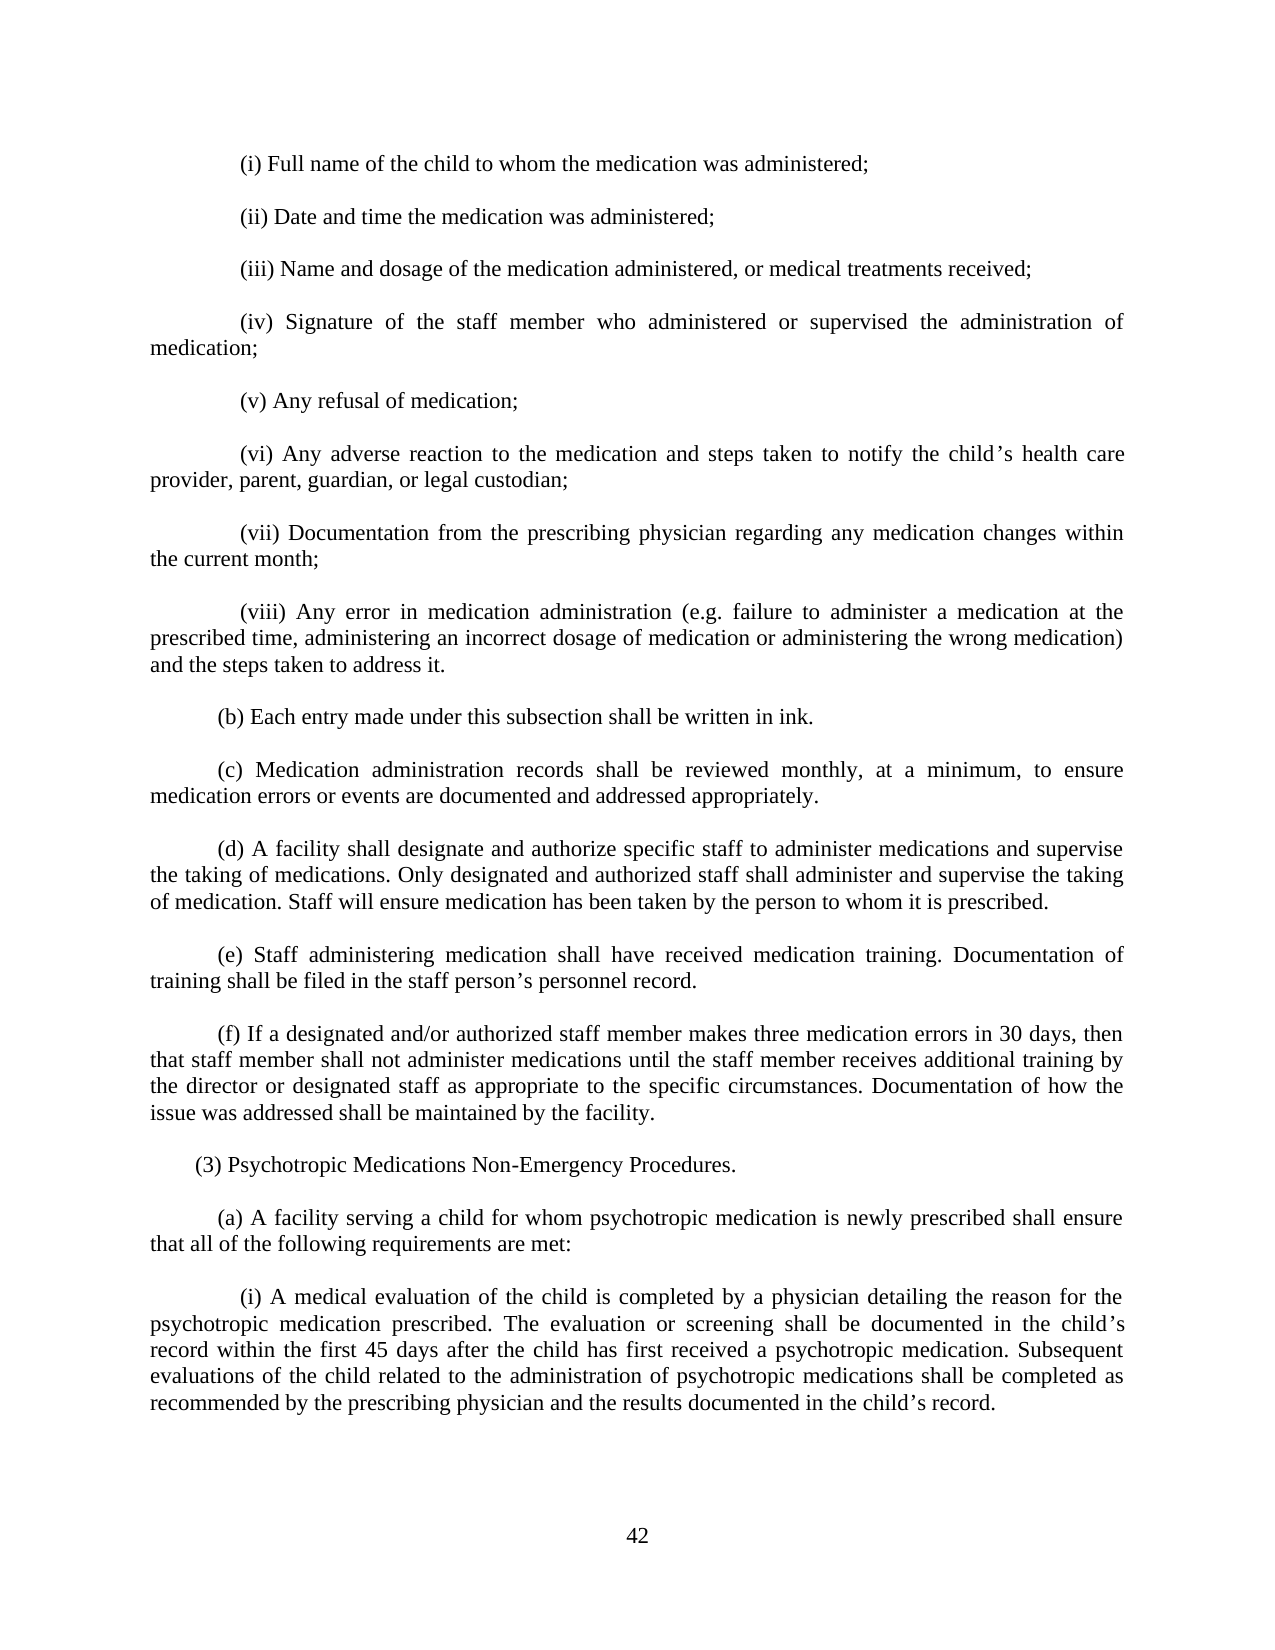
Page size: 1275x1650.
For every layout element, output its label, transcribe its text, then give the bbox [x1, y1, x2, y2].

text (ii) Date and time the medication was administered; [150, 203, 1125, 229]
text (viii) Any error in medication administration (e.g. failure to administer a medication at the prescribed time, administering an incorrect dosage of medication or administering the wrong medication) and the steps taken to address it. [150, 598, 1125, 677]
text (d) A facility shall designate and authorize specific staff to administer medications and supervise the taking of medications. Only designated and authorized staff shall administer and supervise the taking of medication. Staff will ensure medication has been taken by the person to whom it is prescribed. [150, 835, 1125, 914]
text (f) If a designated and/or authorized staff member makes three medication errors in 30 days, then that staff member shall not administer medications until the staff member receives additional training by the director or designated staff as appropriate to the specific circumstances. Documentation of how the issue was addressed shall be maintained by the facility. [150, 1020, 1125, 1125]
text (v) Any refusal of medication; [150, 387, 1125, 413]
text (iii) Name and dosage of the medication administered, or medical treatments received; [150, 255, 1125, 282]
text (i) Full name of the child to whom the medication was administered; [150, 150, 1125, 176]
text (e) Staff administering medication shall have received medication training. Documentation of training shall be filed in the staff person’s personnel record. [150, 941, 1125, 993]
text (i) A medical evaluation of the child is completed by a physician detailing the reason for the psychotropic medication prescribed. The evaluation or screening shall be documented in the child’s record within the first 45 days after the child has first received a psychotropic medication. Subsequent evaluations of the child related to the administration of psychotropic medications shall be completed as recommended by the prescribing physician and the results documented in the child’s record. [150, 1283, 1125, 1415]
text (vi) Any adverse reaction to the medication and steps taken to notify the child’s health care provider, parent, guardian, or legal custodian; [150, 440, 1125, 493]
text (c) Medication administration records shall be reviewed monthly, at a minimum, to ensure medication errors or events are documented and addressed appropriately. [150, 756, 1125, 809]
text (vii) Documentation from the prescribing physician regarding any medication changes within the current month; [150, 519, 1125, 572]
text (3) Psychotropic Medications Non-Emergency Procedures. [150, 1151, 1125, 1178]
text (a) A facility serving a child for whom psychotropic medication is newly prescribed shall ensure that all of the following requirements are met: [150, 1204, 1125, 1257]
text (iv) Signature of the staff member who administered or supervised the administration of medication; [150, 308, 1125, 361]
text (b) Each entry made under this subsection shall be written in ink. [150, 703, 1125, 730]
